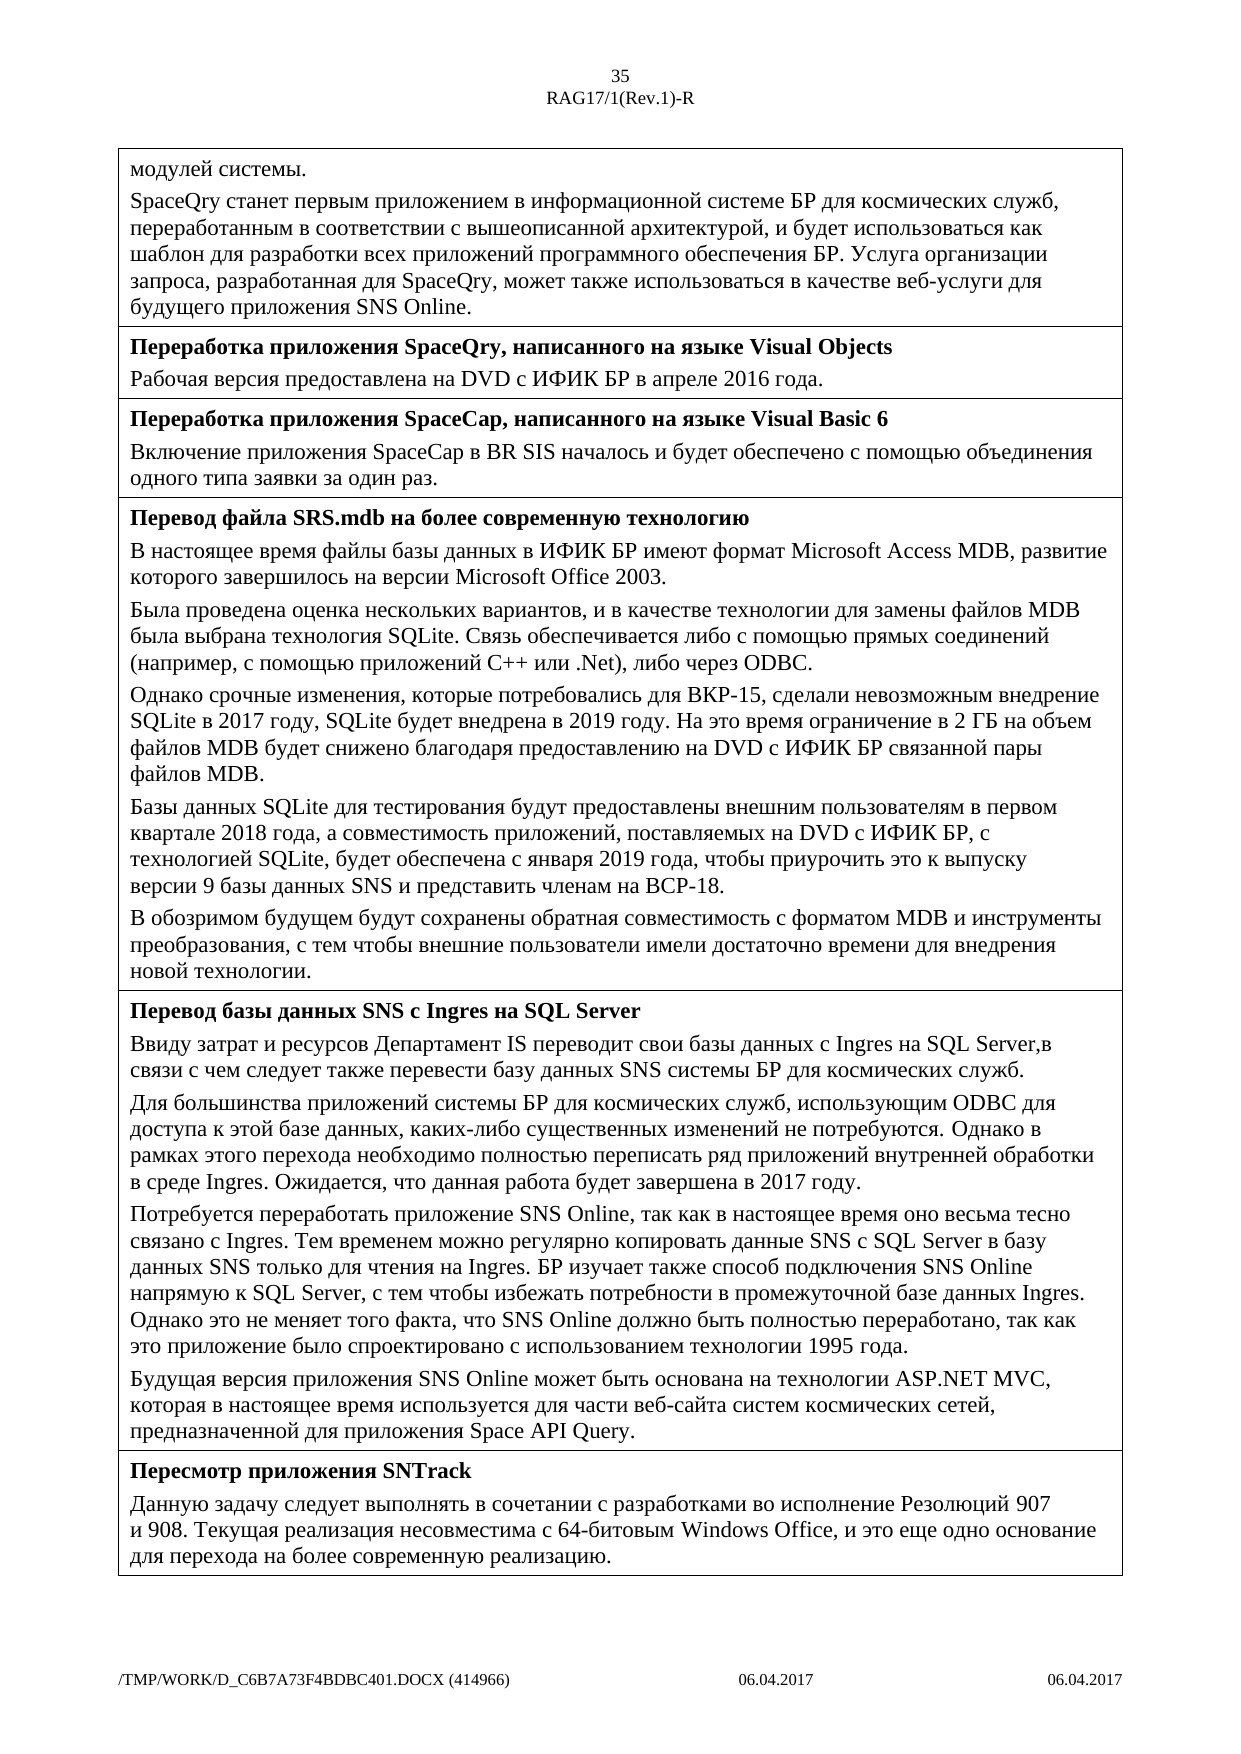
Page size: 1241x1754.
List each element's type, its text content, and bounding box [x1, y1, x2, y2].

table_cell Перевод базы данных SNS с Ingres на SQL Server Ввиду затрат и ресурсов Департамент IS переводит свои базы данных с Ingres на SQL Server,в связи с чем следует также перевести базу данных SNS системы БР для космических служб. Для большинства приложений системы БР для космических служб, использующим ODBC для доступа к этой базе данных, каких-либо существенных изменений не потребуются. Однако в рамках этого перехода необходимо полностью переписать ряд приложений внутренней обработки в среде Ingres. Ожидается, что данная работа будет завершена в 2017 году. Потребуется переработать приложение SNS Online, так как в настоящее время оно весьма тесно связано с Ingres. Тем временем можно регулярно копировать данные SNS с SQL Server в базу данных SNS только для чтения на Ingres. БР изучает также способ подключения SNS Online напрямую к SQL Server, с тем чтобы избежать потребности в промежуточной базе данных Ingres. Однако это не меняет того факта, что SNS Online должно быть полностью переработано, так как это приложение было спроектировано с использованием технологии 1995 года. Будущая версия приложения SNS Online может быть основана на технологии ASP.NET MVC, которая в настоящее время используется для части веб-сайта систем космических сетей, предназначенной для приложения Space API Query. [119, 991, 1122, 1450]
table_cell Переработка приложения SpaceCap, написанного на языке Visual Basic 6 Включение приложения SpaceCap в BR SIS началось и будет обеспечено с помощью объединения одного типа заявки за один раз. [119, 399, 1122, 497]
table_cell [119, 149, 1122, 326]
table_cell Пересмотр приложения SNTrack Данную задачу следует выполнять в сочетании с разработками во исполнение Резолюций 907 и 908. Текущая реализация несовместима с 64-битовым Windows Office, и это еще одно основание для перехода на более современную реализацию. [119, 1451, 1122, 1575]
table_cell Переработка приложения SpaceQry, написанного на языке Visual Objects Рабочая версия предоставлена на DVD c ИФИК БР в апреле 2016 года. [119, 327, 1122, 398]
table_cell Перевод файла SRS.mdb на более современную технологию В настоящее время файлы базы данных в ИФИК БР имеют формат Microsoft Access MDB, развитие которого завершилось на версии Microsoft Office 2003. Была проведена оценка нескольких вариантов, и в качестве технологии для замены файлов MDB была выбрана технология SQLite. Связь обеспечивается либо с помощью прямых соединений (например, с помощью приложений C++ или .Net), либо через ODBC. Однако срочные изменения, которые потребовались для ВКР-15, сделали невозможным внедрение SQLite в 2017 году, SQLite будет внедрена в 2019 году. На это время ограничение в 2 ГБ на объем файлов MDB будет снижено благодаря предоставлению на DVD с ИФИК БР связанной пары файлов MDB. Базы данных SQLite для тестирования будут предоставлены внешним пользователям в первом квартале 2018 года, а совместимость приложений, поставляемых на DVD c ИФИК БР, с технологией SQLite, будет обеспечена с января 2019 года, чтобы приурочить это к выпуску версии 9 базы данных SNS и представить членам на ВСР-18. В обозримом будущем будут сохранены обратная совместимость с форматом MDB и инструменты преобразования, с тем чтобы внешние пользователи имели достаточно времени для внедрения новой технологии. [119, 498, 1122, 990]
